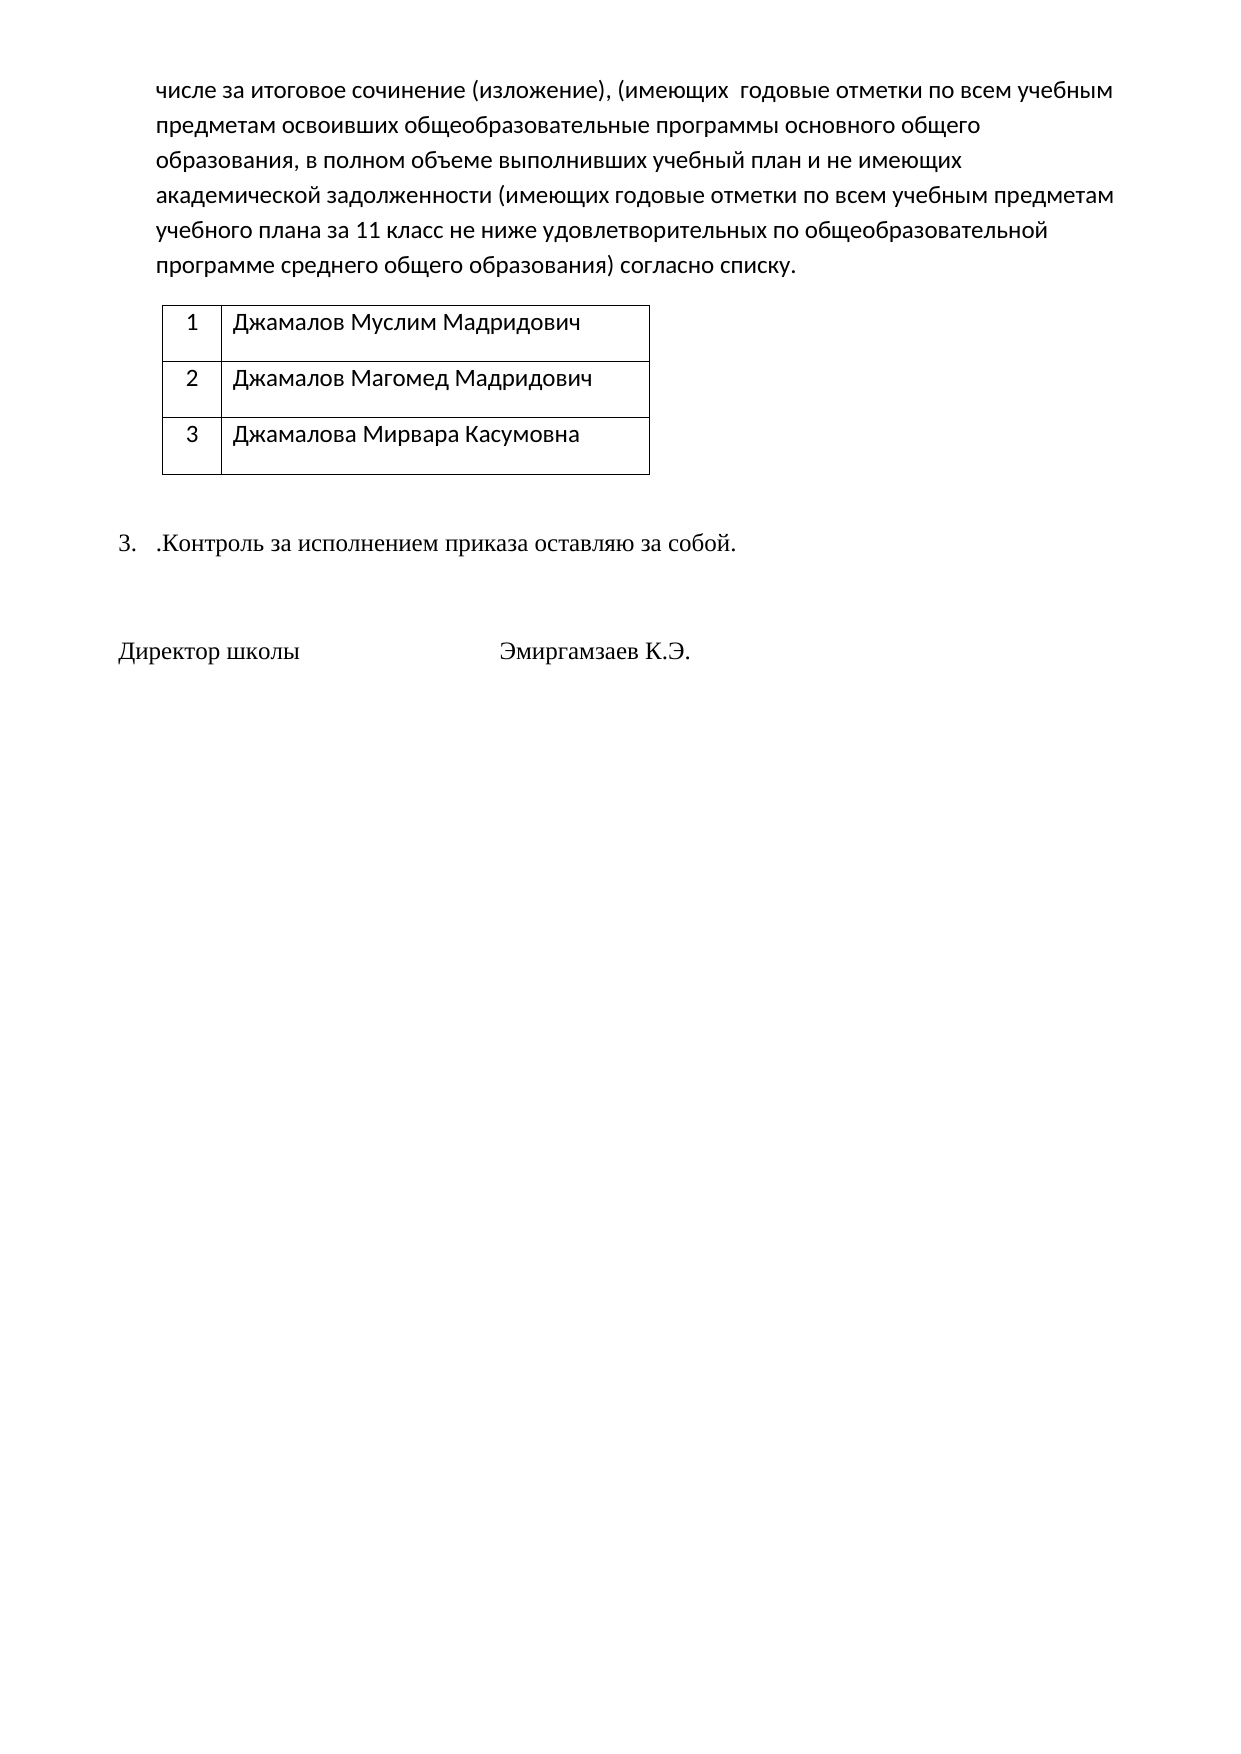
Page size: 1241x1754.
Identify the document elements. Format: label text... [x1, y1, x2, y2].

table_header Джамалов Муслим Мадридович [222, 306, 649, 361]
list .Контроль за исполнением приказа оставляю за собой. [118, 528, 1122, 557]
table_cell Джамалов Магомед Мадридович [222, 362, 649, 417]
table_cell Джамалова Мирвара Касумовна [222, 418, 649, 473]
table_header 1 [163, 306, 221, 361]
table_cell 2 [163, 362, 221, 417]
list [118, 74, 1122, 279]
table_cell 3 [163, 418, 221, 473]
text Директор школы Эмиргамзаев К.Э. [118, 636, 1122, 665]
